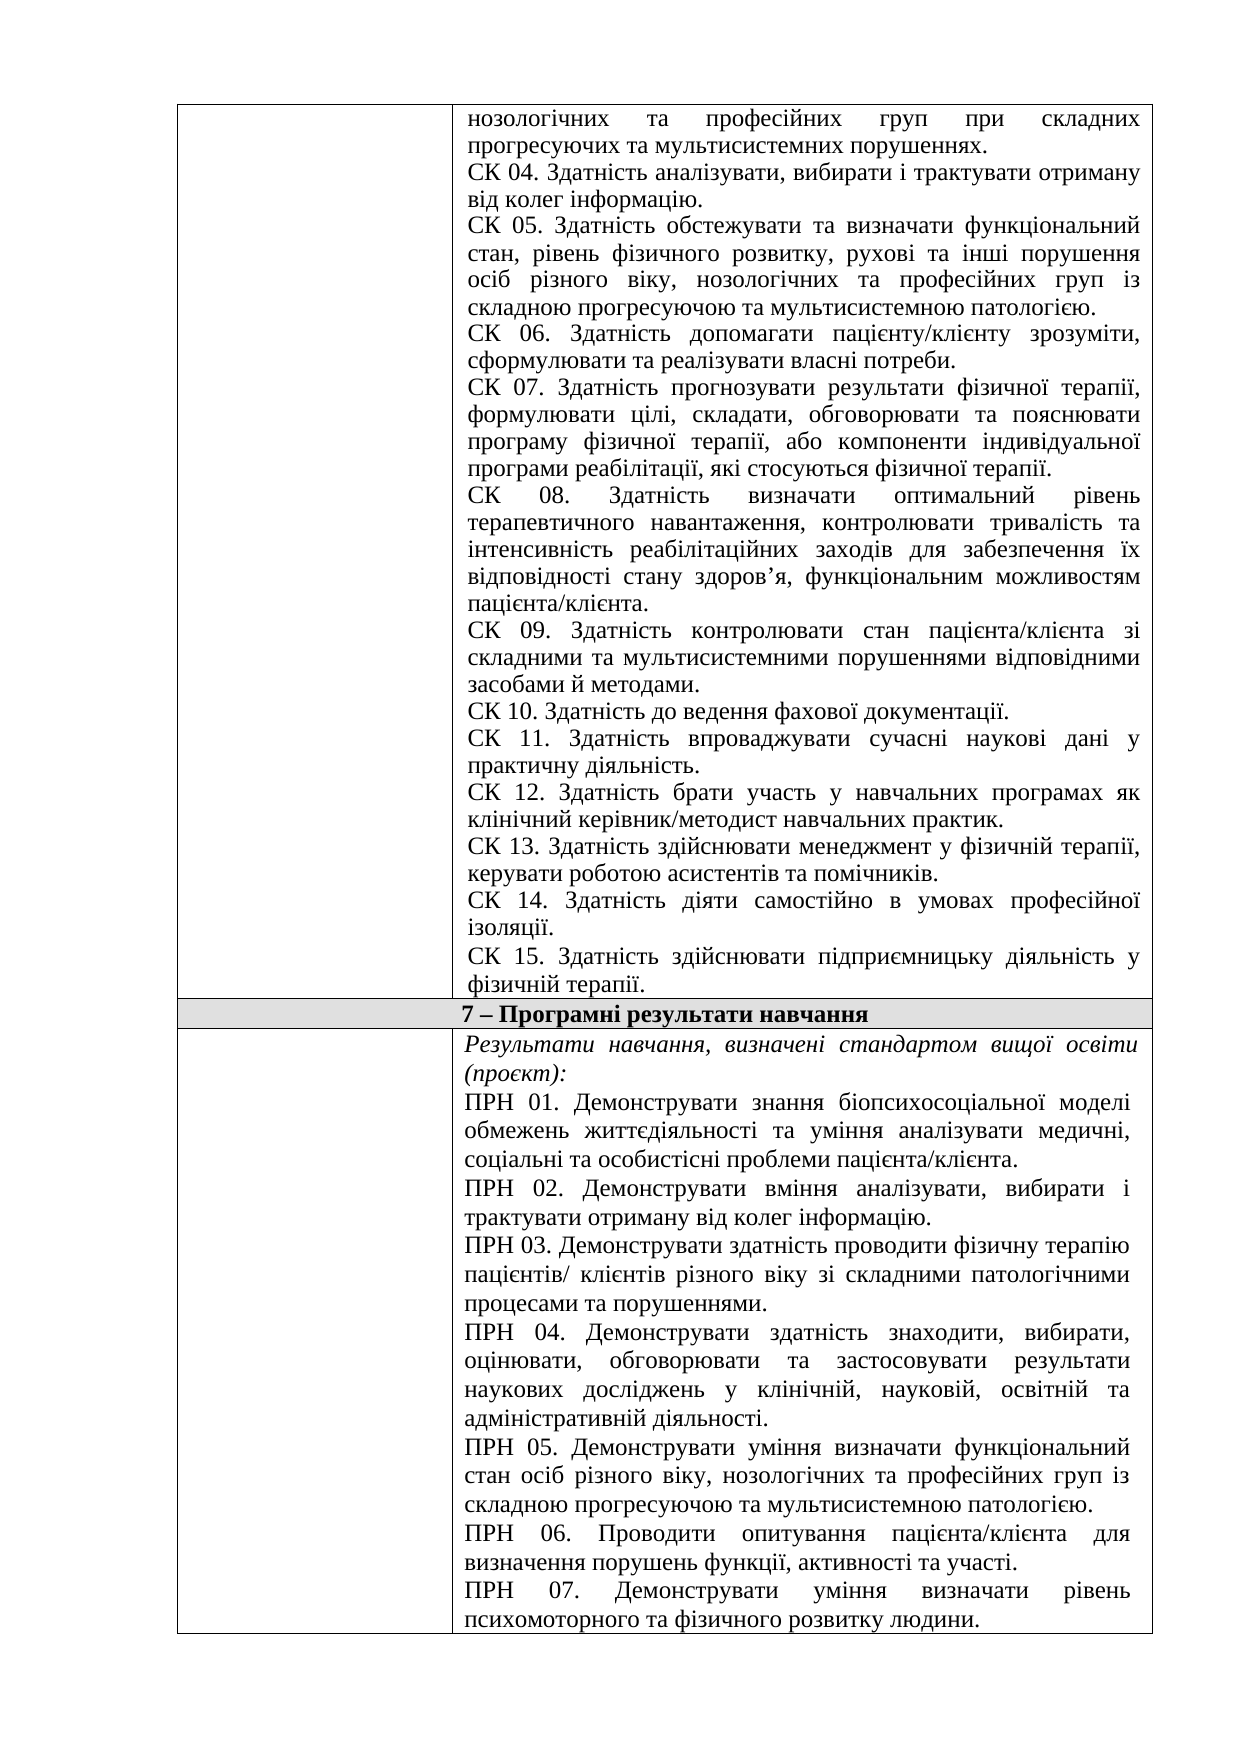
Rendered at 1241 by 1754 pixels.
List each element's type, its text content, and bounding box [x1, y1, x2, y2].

table_cell 7 – Програмні результати навчання [178, 999, 1152, 1028]
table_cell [453, 1029, 1152, 1633]
table_cell [178, 1029, 452, 1633]
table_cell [178, 105, 452, 998]
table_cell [453, 105, 1152, 998]
